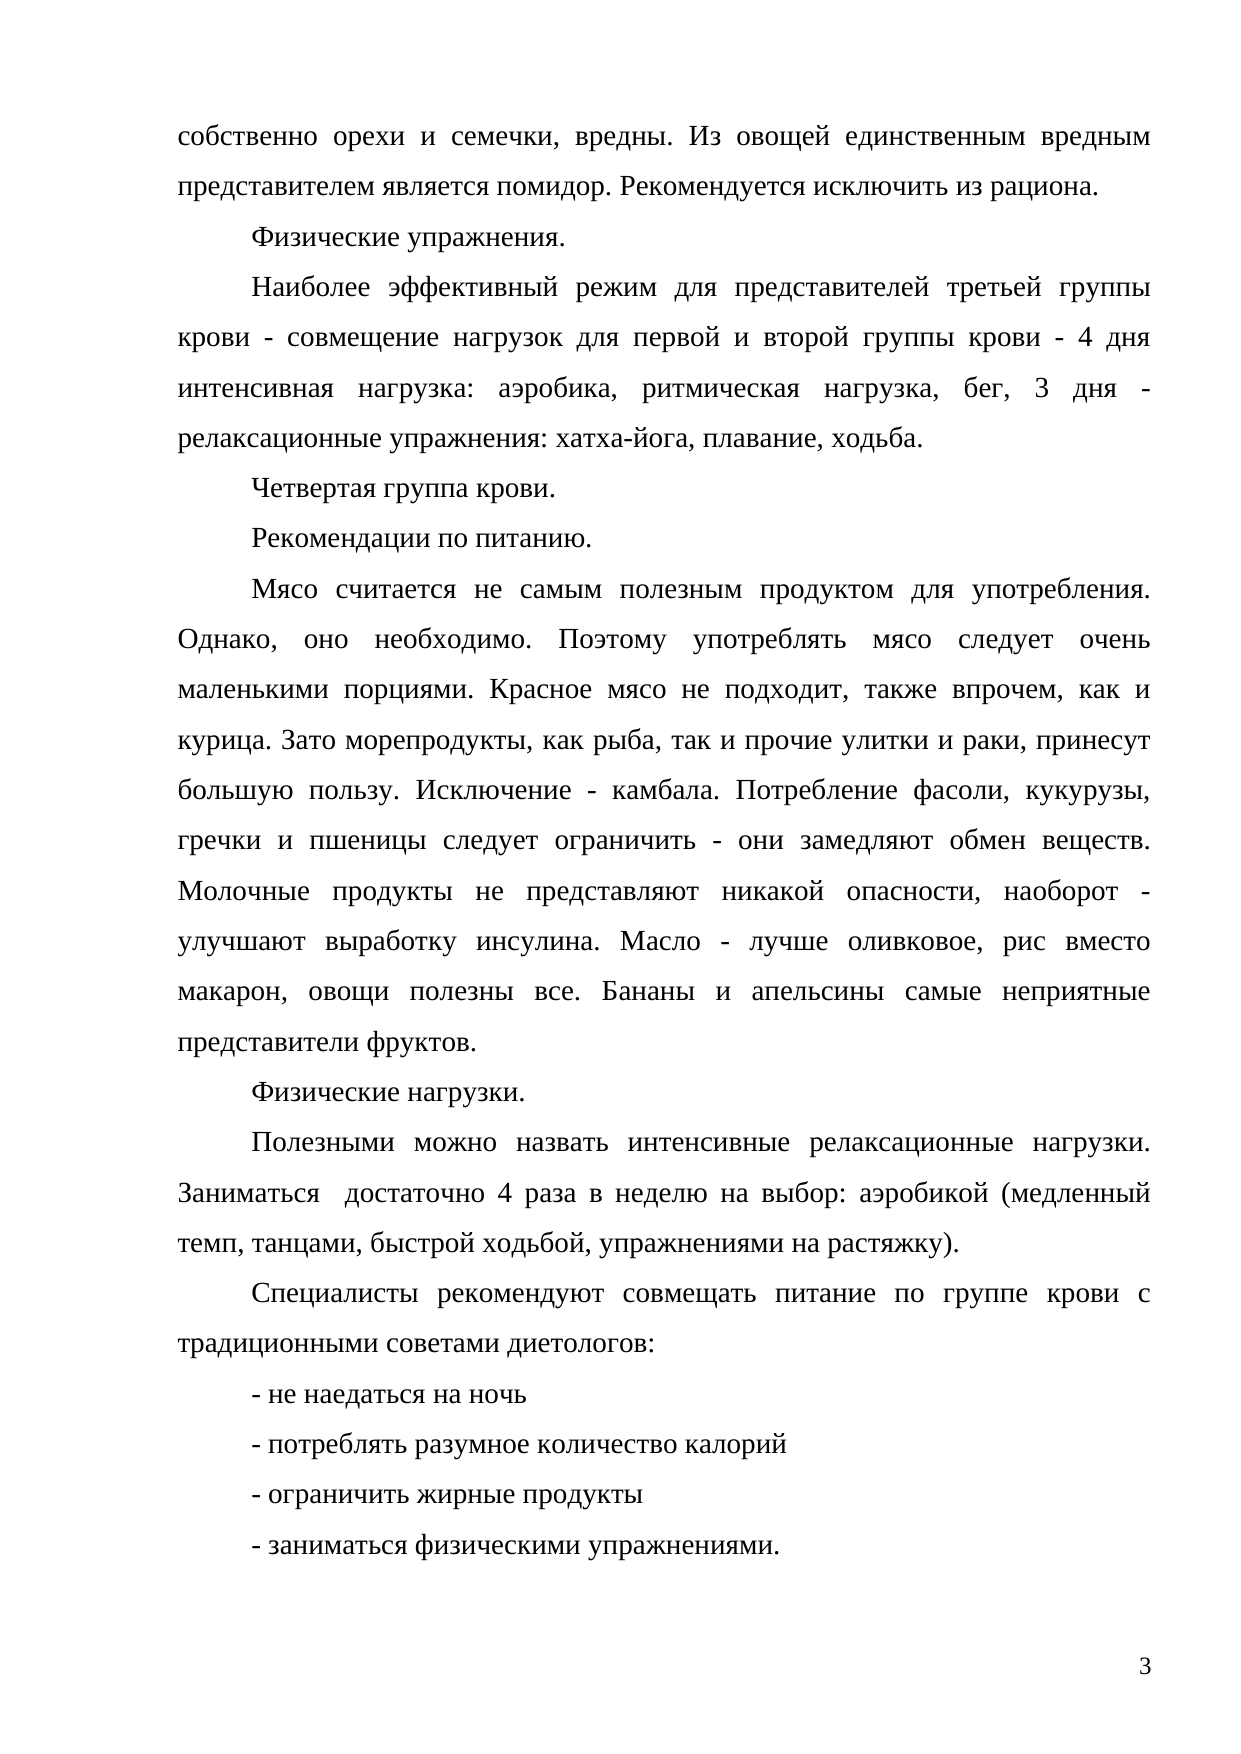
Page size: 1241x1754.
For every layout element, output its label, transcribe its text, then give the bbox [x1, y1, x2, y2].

text Физические упражнения. [177, 219, 1152, 252]
text - не наедаться на ночь [177, 1376, 1152, 1409]
text - заниматься физическими упражнениями. [177, 1527, 1152, 1560]
text Физические нагрузки. [177, 1074, 1152, 1108]
text Наиболее эффективный режим для представителей третьей группы крови - совмещение нагрузок для первой и второй группы крови - 4 дня интенсивная нагрузка: аэробика, ритмическая нагрузка, бег, 3 дня - релаксационные упражнения: хатха-йога, плавание, ходьба. [177, 269, 1152, 453]
text Рекомендации по питанию. [177, 521, 1152, 554]
text - потреблять разумное количество калорий [177, 1426, 1152, 1460]
text Мясо считается не самым полезным продуктом для употребления. Однако, оно необходимо. Поэтому употреблять мясо следует очень маленькими порциями. Красное мясо не подходит, также впрочем, как и курица. Зато морепродукты, как рыба, так и прочие улитки и раки, принесут большую пользу. Исключение - камбала. Потребление фасоли, кукурузы, гречки и пшеницы следует ограничить - они замедляют обмен веществ. Молочные продукты не представляют никакой опасности, наоборот - улучшают выработку инсулина. Масло - лучше оливковое, рис вместо макарон, овощи полезны все. Бананы и апельсины самые неприятные представители фруктов. [177, 571, 1152, 1057]
text Четвертая группа крови. [177, 470, 1152, 504]
text Специалисты рекомендуют совмещать питание по группе крови с традиционными советами диетологов: [177, 1275, 1152, 1359]
text - ограничить жирные продукты [177, 1477, 1152, 1510]
text Полезными можно назвать интенсивные релаксационные нагрузки. Заниматься достаточно 4 раза в неделю на выбор: аэробикой (медленный темп, танцами, быстрой ходьбой, упражнениями на растяжку). [177, 1124, 1152, 1258]
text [177, 118, 1152, 202]
